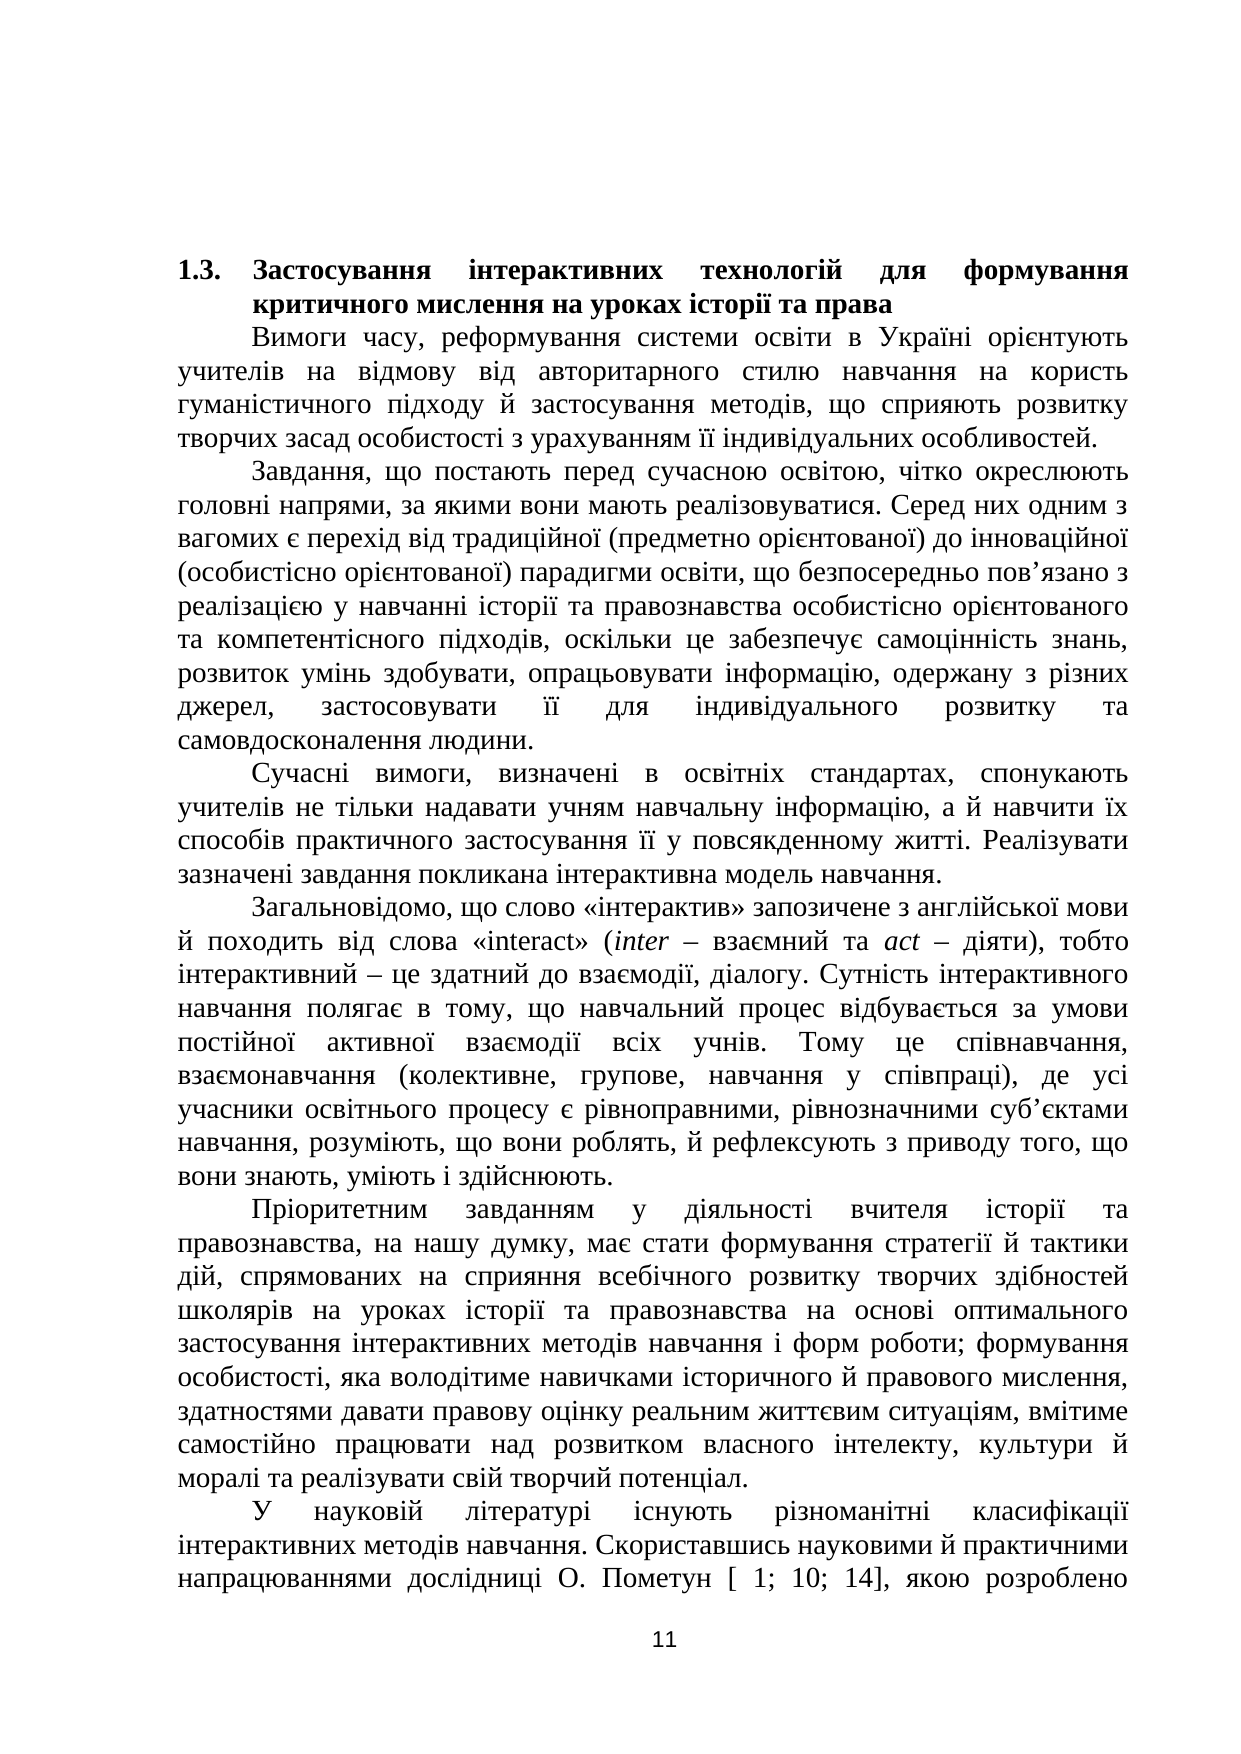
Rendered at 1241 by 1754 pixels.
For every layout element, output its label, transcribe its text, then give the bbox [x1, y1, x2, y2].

text Загальновідомо, що слово «інтерактив» запозичене з англійської мови й походить від слова «interact» (inter – взаємний та act – діяти), тобто інтерактивний – це здатний до взаємодії, діалогу. Сутність інтерактивного навчання полягає в тому, що навчальний процес відбувається за умови постійної активної взаємодії всіх учнів. Тому це співнавчання, взаємонавчання (колективне, групове, навчання у співпраці), де усі учасники освітнього процесу є рівноправними, рівнозначними суб’єктами навчання, розуміють, що вони роблять, й рефлексують з приводу того, що вони знають, уміють і здійснюють. [177, 889, 1129, 1191]
text Сучасні вимоги, визначені в освітніх стандартах, спонукають учителів не тільки надавати учням навчальну інформацію, а й навчити їх способів практичного застосування її у повсякденному житті. Реалізувати зазначені завдання покликана інтерактивна модель навчання. [177, 755, 1129, 889]
text Вимоги часу, реформування системи освіти в Україні орієнтують учителів на відмову від авторитарного стилю навчання на користь гуманістичного підходу й застосування методів, що сприяють розвитку творчих засад особистості з урахуванням її індивідуальних особливостей. [177, 319, 1129, 453]
text Пріоритетним завданням у діяльності вчителя історії та правознавства, на нашу думку, має стати формування стратегії й тактики дій, спрямованих на сприяння всебічного розвитку творчих здібностей школярів на уроках історії та правознавства на основі оптимального застосування інтерактивних методів навчання і форм роботи; формування особистості, яка володітиме навичками історичного й правового мислення, здатностями давати правову оцінку реальним життєвим ситуаціям, вмітиме самостійно працювати над розвитком власного інтелекту, культури й моралі та реалізувати свій творчий потенціал. [177, 1191, 1129, 1493]
list Застосування інтерактивних технологій для формування критичного мислення на уроках історії та права [177, 252, 1129, 319]
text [177, 1493, 1129, 1594]
text Завдання, що постають перед сучасною освітою, чітко окреслюють головні напрями, за якими вони мають реалізовуватися. Серед них одним з вагомих є перехід від традиційної (предметно орієнтованої) до інноваційної (особистісно орієнтованої) парадигми освіти, що безпосередньо пов’язано з реалізацією у навчанні історії та правознавства особистісно орієнтованого та компетентісного підходів, оскільки це забезпечує самоцінність знань, розвиток умінь здобувати, опрацьовувати інформацію, одержану з різних джерел, застосовувати її для індивідуального розвитку та самовдосконалення людини. [177, 453, 1129, 755]
